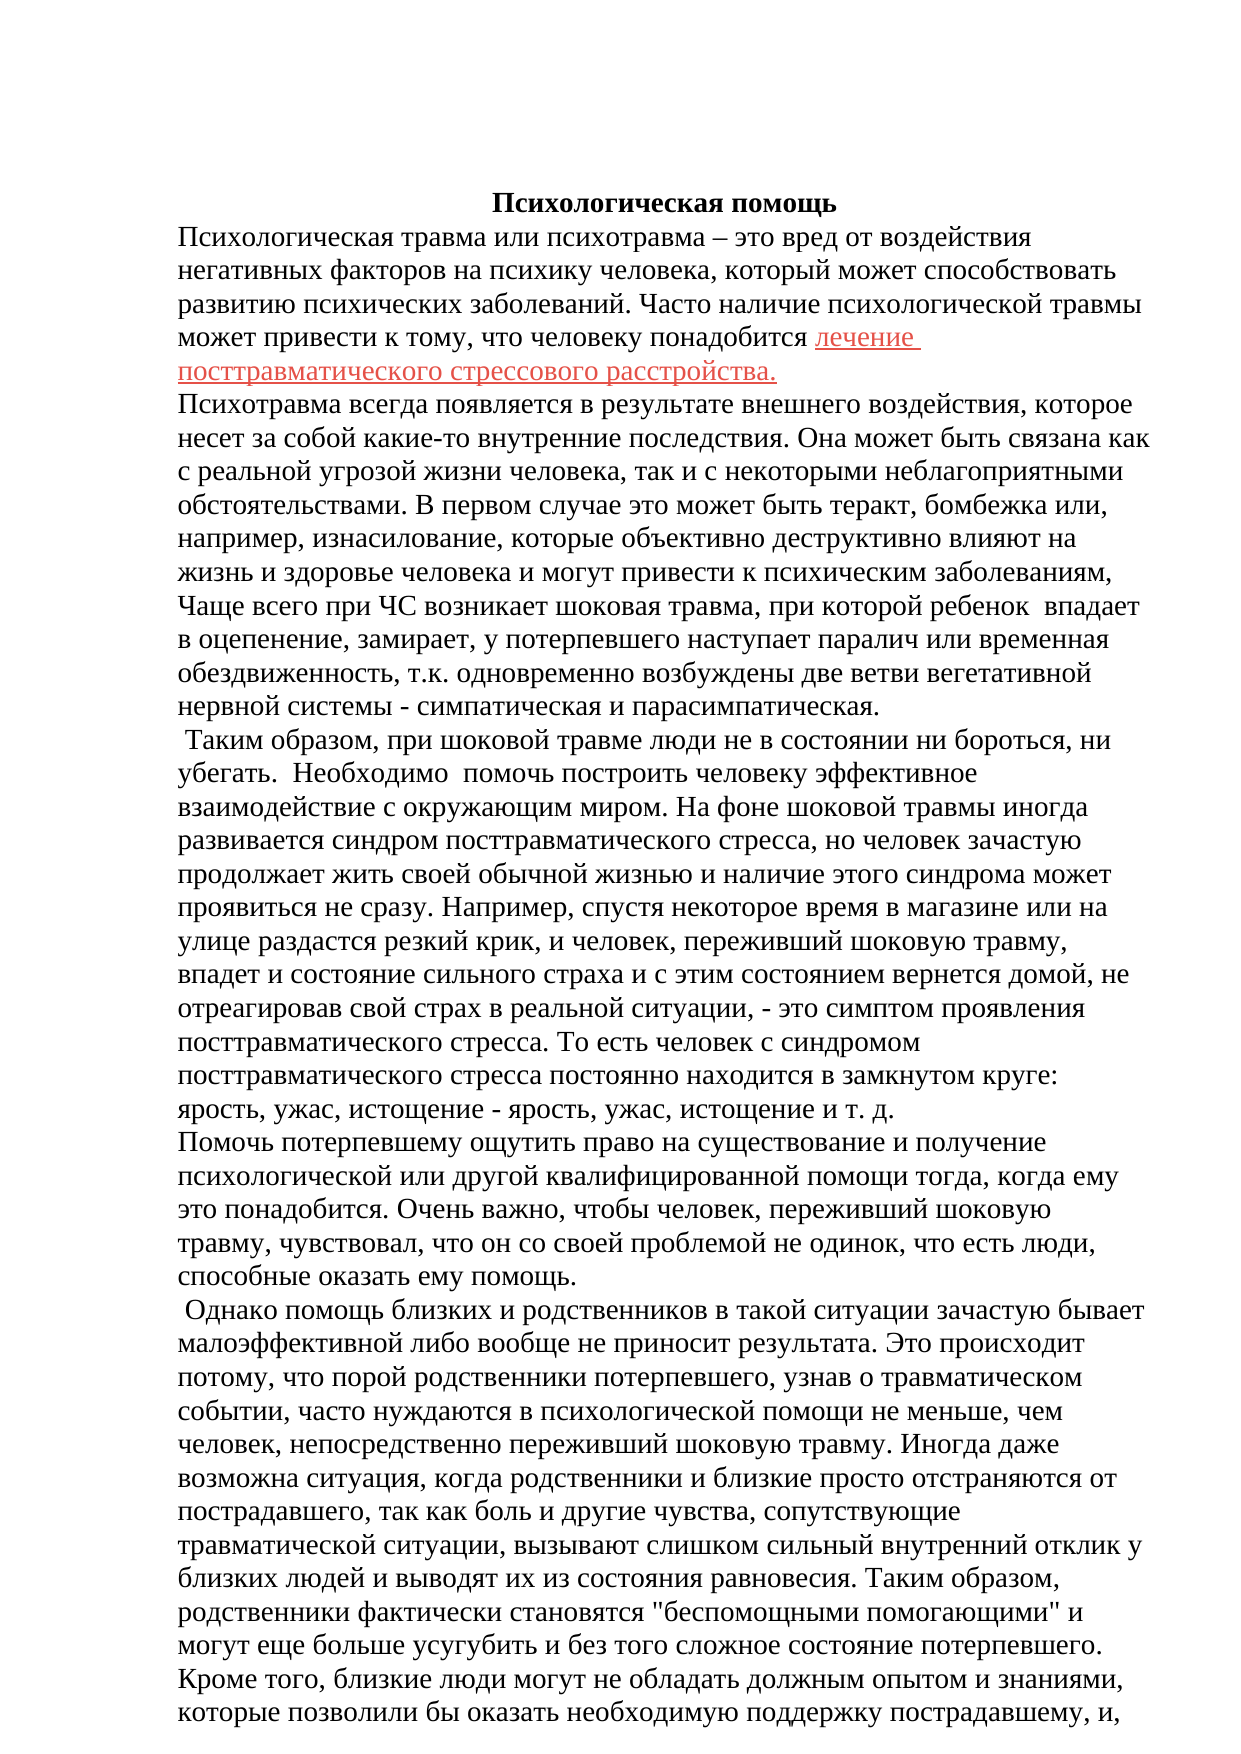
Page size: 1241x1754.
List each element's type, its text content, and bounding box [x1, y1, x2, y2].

text Помочь потерпевшему ощутить право на существование и получение психологической или другой квалифицированной помощи тогда, когда ему это понадобится. Очень важно, чтобы человек, переживший шоковую травму, чувствовал, что он со своей проблемой не одинок, что есть люди, способные оказать ему помощь. [177, 1124, 1152, 1292]
text Таким образом, при шоковой травме люди не в состоянии ни бороться, ни убегать. Необходимо помочь построить человеку эффективное взаимодействие с окружающим миром. На фоне шоковой травмы иногда развивается синдром посттравматического стресса, но человек зачастую продолжает жить своей обычной жизнью и наличие этого синдрома может проявиться не сразу. Например, спустя некоторое время в магазине или на улице раздастся резкий крик, и человек, переживший шоковую травму, впадет и состояние сильного страха и с этим состоянием вернется домой, не отреагировав свой страх в реальной ситуации, - это симптом проявления посттравматического стресса. То есть человек с синдромом посттравматического стресса постоянно находится в замкнутом круге: ярость, ужас, истощение - ярость, ужас, истощение и т. д. [177, 722, 1152, 1124]
text Психологическая помощь [177, 185, 1152, 219]
text Психологическая травма или психотравма – это вред от воздействия негативных факторов на психику человека, который может способствовать развитию психических заболеваний. Часто наличие психологической травмы может привести к тому, что человеку понадобится лечение посттравматического стрессового расстройства. [784, 219, 1152, 386]
text Психотравма всегда появляется в результате внешнего воздействия, которое несет за собой какие-то внутренние последствия. Она может быть связана как с реальной угрозой жизни человека, так и с некоторыми неблагоприятными обстоятельствами. В первом случае это может быть теракт, бомбежка или, например, изнасилование, которые объективно деструктивно влияют на жизнь и здоровье человека и могут привести к психическим заболеваниям, [177, 386, 1152, 588]
text Чаще всего при ЧС возникает шоковая травма, при которой ребенок впадает в оцепенение, замирает, у потерпевшего наступает паралич или временная обездвиженность, т.к. одновременно возбуждены две ветви вегетативной нервной системы - симпатическая и парасимпатическая. [177, 588, 1152, 722]
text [177, 1292, 1152, 1728]
